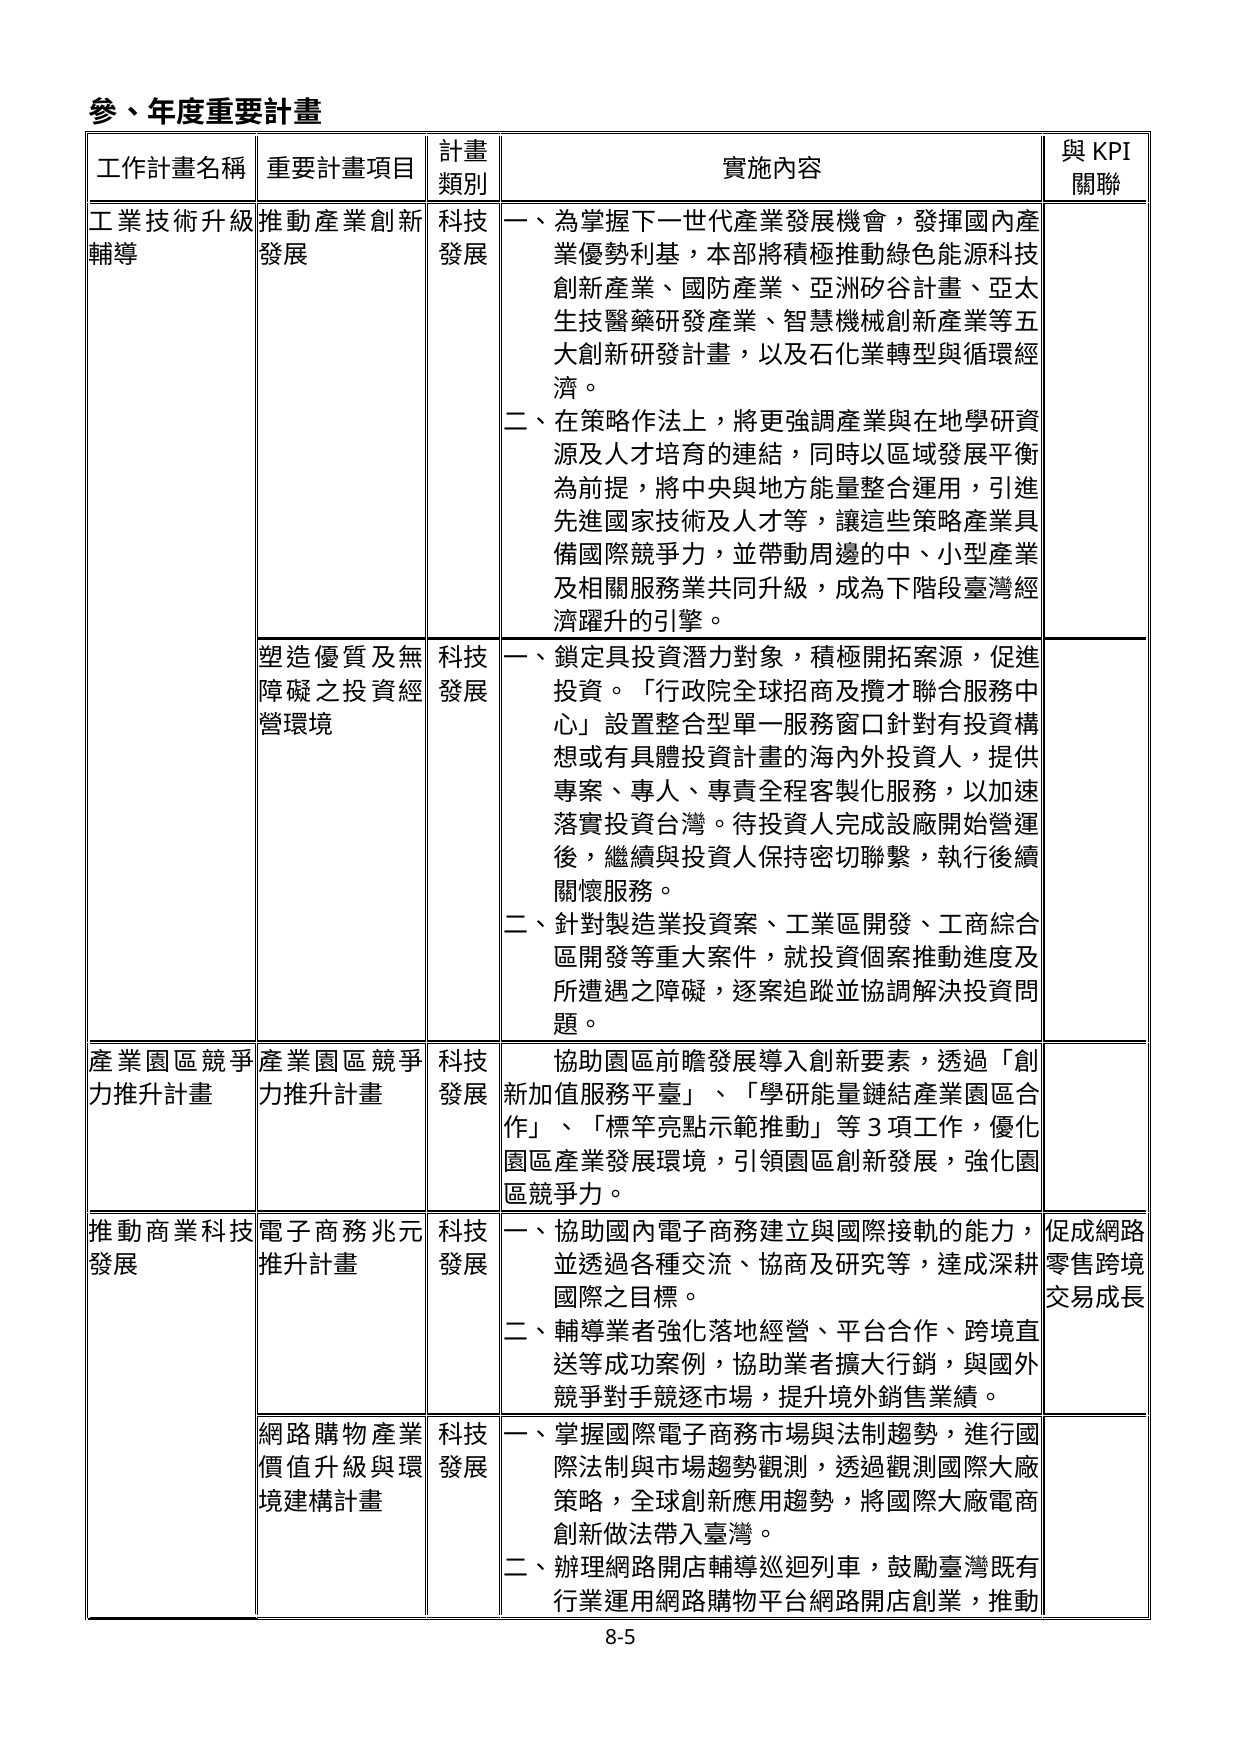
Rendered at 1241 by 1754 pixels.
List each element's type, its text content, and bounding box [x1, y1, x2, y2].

table_cell 產業園區競爭力推升計畫 [88, 1040, 255, 1210]
text 參、年度重要計畫 [89, 89, 1152, 131]
table_cell 科技發展 [428, 1214, 499, 1413]
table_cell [501, 1413, 1043, 1617]
table_cell 科技發展 [428, 640, 499, 1040]
table_cell 一、協助國內電子商務建立與國際接軌的能力，並透過各種交流、協商及研究等，達成深耕國際之目標。 二、輔導業者強化落地經營、平台合作、跨境直送等成功案例，協助業者擴大行銷，與國外競爭對手競逐市場，提升境外銷售業績。 [502, 1214, 1041, 1413]
table_cell 推動商業科技發展 [88, 1210, 256, 1617]
table_cell 一、為掌握下一世代產業發展機會，發揮國內產業優勢利基，本部將積極推動綠色能源科技創新產業、國防產業、亞洲矽谷計畫、亞太生技醫藥研發產業、智慧機械創新產業等五大創新研發計畫，以及石化業轉型與循環經濟。 二、在策略作法上，將更強調產業與在地學研資源及人才培育的連結，同時以區域發展平衡為前提，將中央與地方能量整合運用，引進先進國家技術及人才等，讓這些策略產業具備國際競爭力，並帶動周邊的中、小型產業及相關服務業共同升級，成為下階段臺灣經濟躍升的引擎。 [502, 204, 1041, 637]
table_cell 科技發展 [428, 204, 499, 637]
table_cell 一、鎖定具投資潛力對象，積極開拓案源，促進投資。「行政院全球招商及攬才聯合服務中心」設置整合型單一服務窗口針對有投資構想或有具體投資計畫的海內外投資人，提供專案、專人、專責全程客製化服務，以加速落實投資台灣。待投資人完成設廠開始營運後，繼續與投資人保持密切聯繫，執行後續關懷服務。 二、針對製造業投資案、工業區開發、工商綜合區開發等重大案件，就投資個案推動進度及所遭遇之障礙，逐案追蹤並協調解決投資問題。 [502, 640, 1041, 1040]
table_cell 網路購物產業價值升級與環境建構計畫 [256, 1417, 426, 1617]
table_cell 科技發展 [426, 1417, 501, 1617]
table_header 重要計畫項目 [256, 134, 426, 200]
table_cell 電子商務兆元推升計畫 [258, 1214, 425, 1413]
table_cell [1045, 200, 1148, 637]
table_cell 促成網路零售跨境交易成長 [1045, 1210, 1148, 1413]
table_cell 塑造優質及無障礙之投資經營環境 [258, 640, 425, 1040]
table_cell 產業園區競爭力推升計畫 [258, 1044, 425, 1210]
table_cell 推動產業創新發展 [258, 204, 425, 637]
table_cell [1045, 637, 1148, 1040]
table_header 實施內容 [501, 132, 1043, 200]
table_header 計畫類別 [426, 134, 501, 200]
table_cell [1045, 1040, 1148, 1210]
table_header 與KPI 關聯 [1043, 134, 1148, 200]
table_header 工作計畫名稱 [88, 134, 256, 200]
table_cell 協助園區前瞻發展導入創新要素，透過「創新加值服務平臺」、「學研能量鏈結產業園區合作」、「標竿亮點示範推動」等3項工作，優化園區產業發展環境，引領園區創新發展，強化園區競爭力。 [502, 1044, 1041, 1210]
table_cell [1043, 1413, 1148, 1617]
table_cell 科技發展 [428, 1044, 499, 1210]
table_cell 工業技術升級輔導 [88, 200, 255, 1040]
